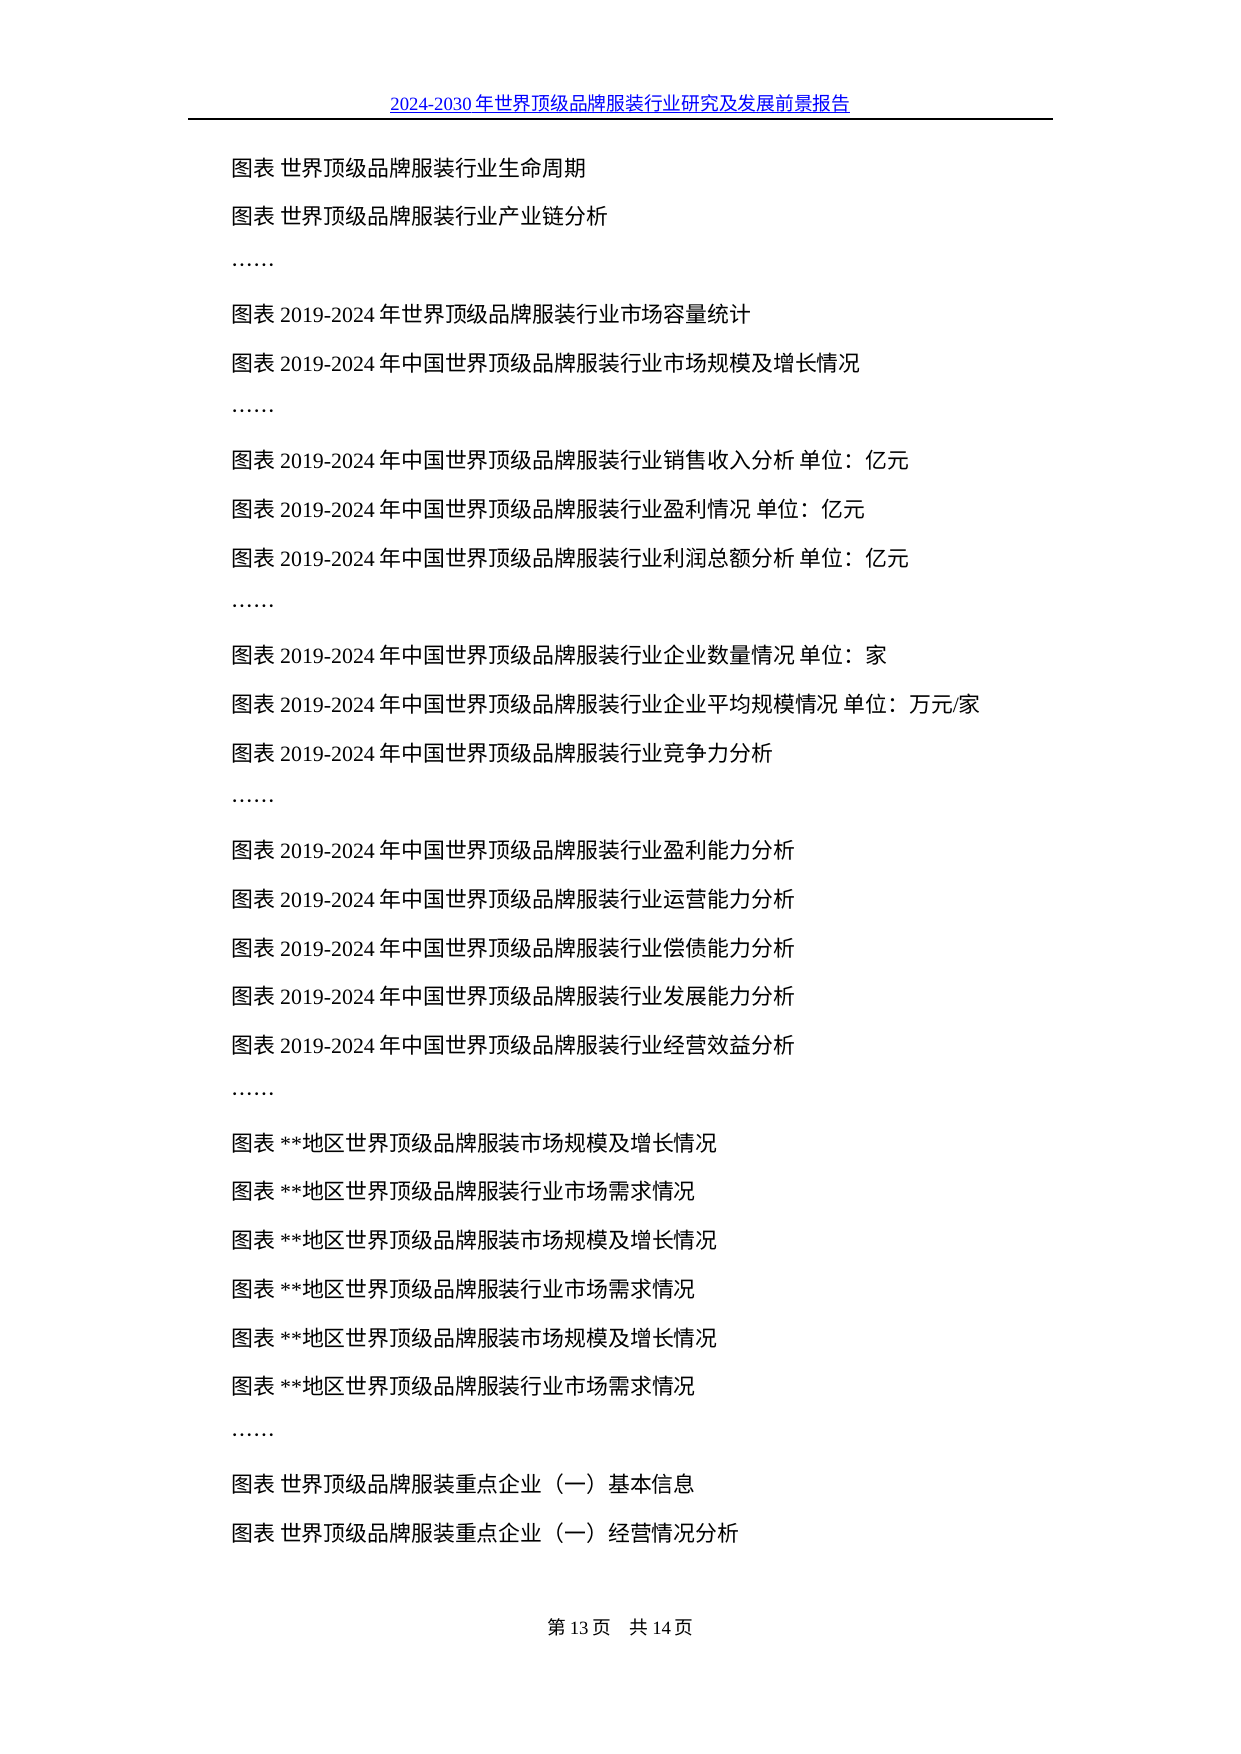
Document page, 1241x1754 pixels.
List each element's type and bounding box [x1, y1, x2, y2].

text [187, 150, 1053, 1548]
